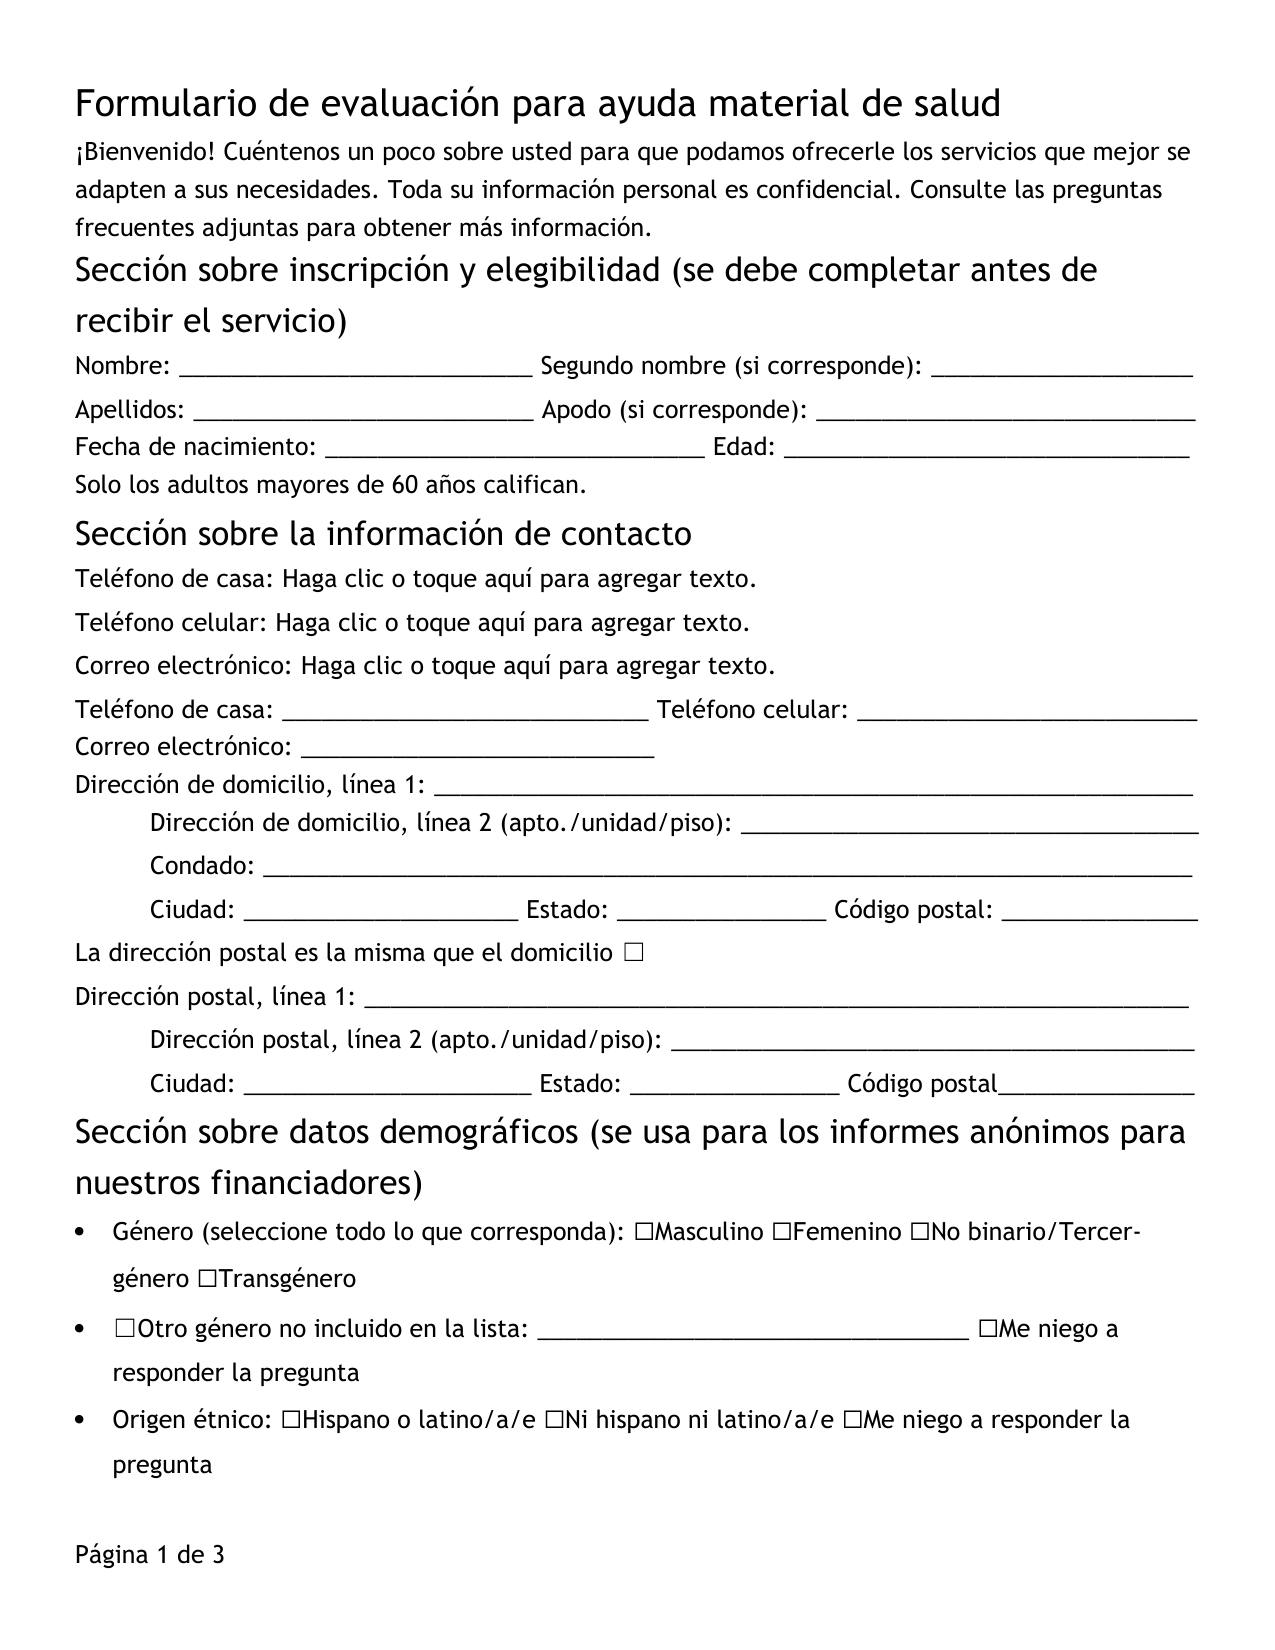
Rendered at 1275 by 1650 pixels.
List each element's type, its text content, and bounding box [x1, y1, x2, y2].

text Apellidos: __________________________ Apodo (si corresponde): _____________________________ [75, 395, 1200, 424]
text Dirección postal, línea 2 (apto./unidad/piso): ________________________________________ [150, 1025, 1200, 1054]
text Correo electrónico: [75, 651, 1200, 680]
title Formulario de evaluación para ayuda material de salud [75, 81, 1200, 124]
text Dirección de domicilio, línea 1: __________________________________________________________ [75, 770, 1200, 799]
text La dirección postal es la misma que el domicilio [75, 938, 1200, 967]
text Solo los adultos mayores de 60 años califican. [75, 470, 1200, 499]
text Dirección postal, línea 1: _______________________________________________________________ [75, 982, 1200, 1011]
text Teléfono celular: [75, 607, 1200, 637]
text Teléfono de casa: [75, 564, 1200, 593]
text Fecha de nacimiento: _____________________________ Edad: _______________________________ [75, 432, 1200, 461]
text Teléfono de casa: ____________________________ Teléfono celular: __________________________ [75, 694, 1200, 724]
text Condado: _______________________________________________________________________ [150, 851, 1200, 880]
list Origen étnico: Hispano o latino/a/e Ni hispano ni latino/a/e Me niego a responder la pregunta [75, 1402, 1200, 1479]
text Correo electrónico: ___________________________ [75, 732, 1200, 761]
subtitle Sección sobre inscripción y elegibilidad (se debe completar antes de recibir el servicio) [75, 251, 1200, 339]
list Otro género no incluido en la lista: _________________________________ Me niego a responder la pregunta [75, 1311, 1200, 1387]
text Dirección de domicilio, línea 2 (apto./unidad/piso): ___________________________________ [150, 808, 1200, 837]
subtitle Sección sobre la información de contacto [75, 514, 1200, 552]
list Género (seleccione todo lo que corresponda): Masculino Femenino No binario/Tercer- género Transgénero [75, 1213, 1200, 1294]
text ¡Bienvenido! Cuéntenos un poco sobre usted para que podamos ofrecerle los servicios que mejor se adapten a sus necesidades. Toda su información personal es confidencial. Consulte las preguntas frecuentes adjuntas para obtener más información. [75, 137, 1200, 242]
text Ciudad: ______________________ Estado: ________________ Código postal_______________ [150, 1069, 1200, 1098]
subtitle Sección sobre datos demográficos (se usa para los informes anónimos para nuestros financiadores) [75, 1112, 1200, 1202]
text Ciudad: _____________________ Estado: ________________ Código postal: _______________ [150, 895, 1200, 924]
text Nombre: ___________________________ Segundo nombre (si corresponde): ____________________ [75, 351, 1200, 380]
